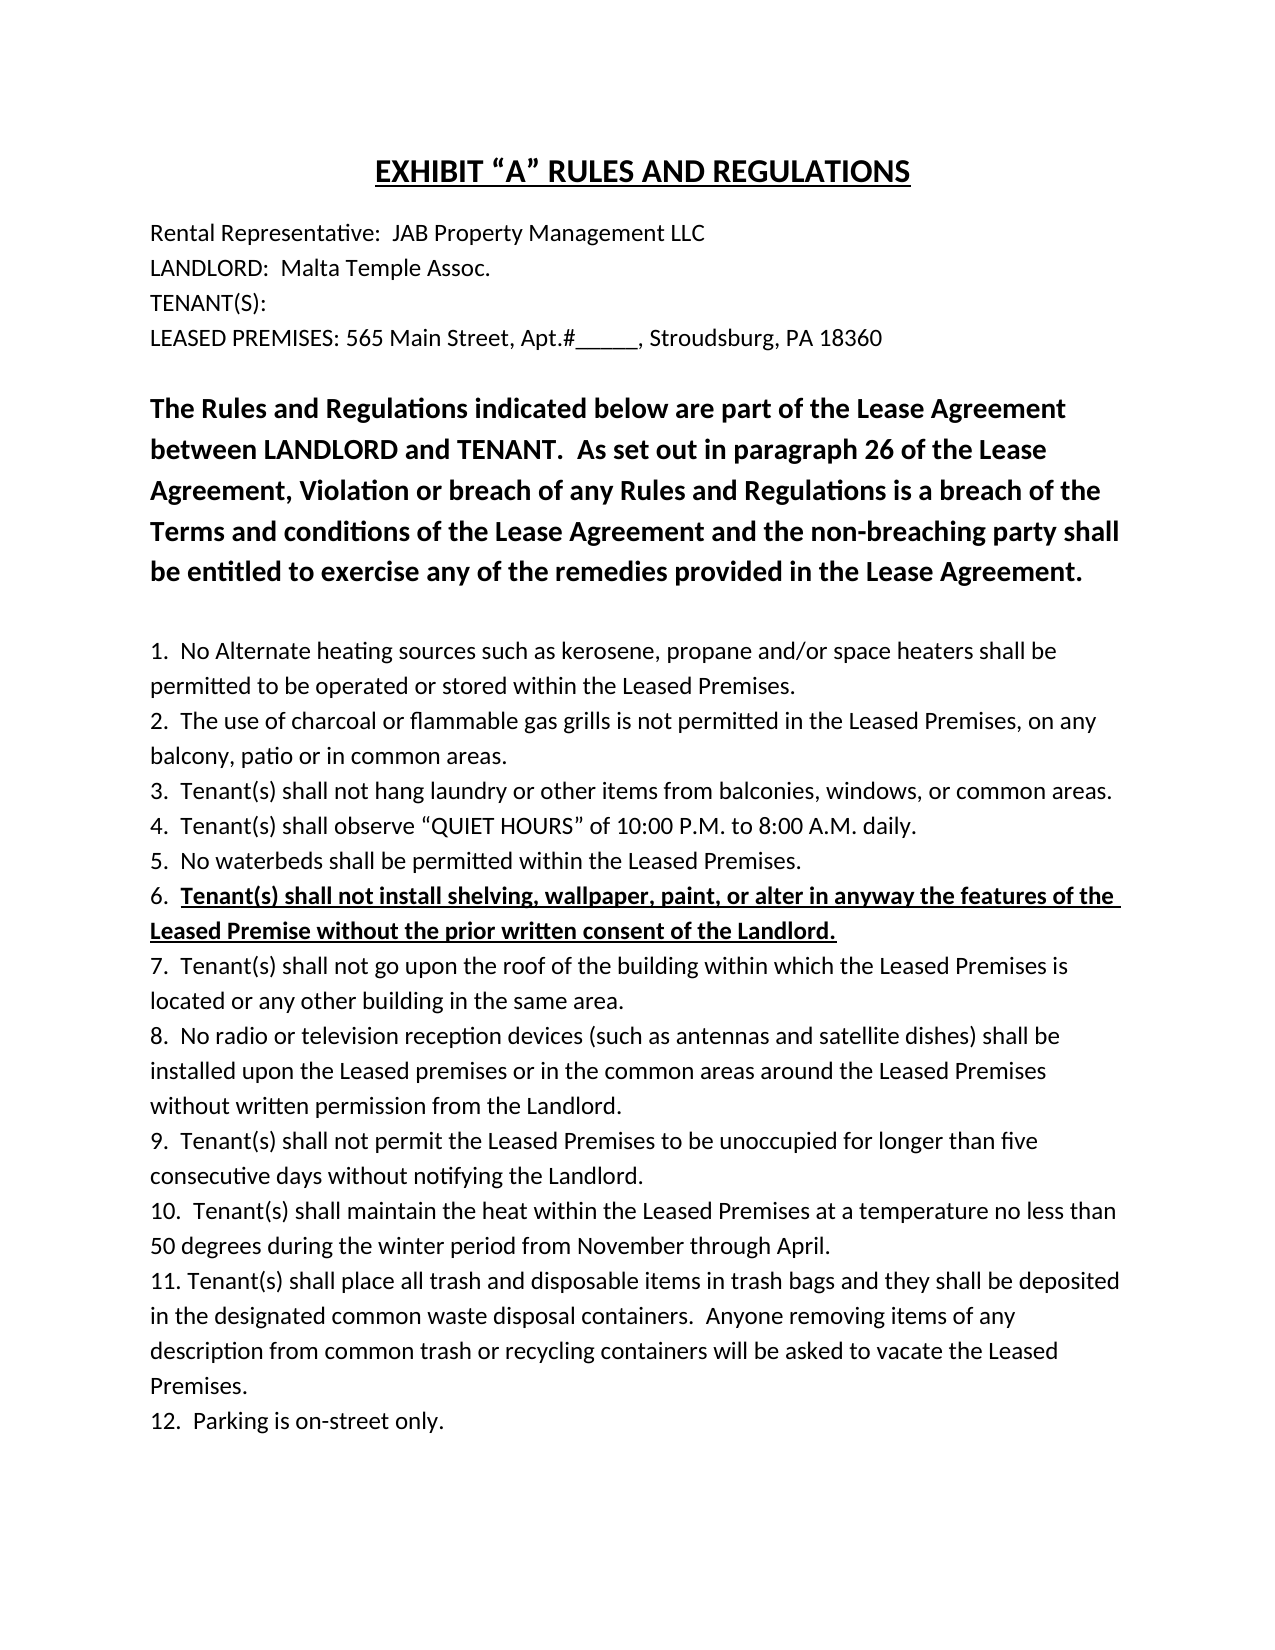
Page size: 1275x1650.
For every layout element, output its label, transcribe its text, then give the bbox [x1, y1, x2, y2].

text The Rules and Regulations indicated below are part of the Lease Agreement [150, 390, 1125, 425]
text 12. Parking is on-street only. [150, 1405, 1125, 1436]
text 3. Tenant(s) shall not hang laundry or other items from balconies, windows, or common areas. [150, 775, 1125, 806]
text 9. Tenant(s) shall not permit the Leased Premises to be unoccupied for longer than five consecutive days without notifying the Landlord. [150, 1125, 1125, 1191]
text Rental Representative: JAB Property Management LLC [150, 218, 1125, 248]
text 7. Tenant(s) shall not go upon the roof of the building within which the Leased Premises is located or any other building in the same area. [150, 950, 1125, 1016]
text permitted to be operated or stored within the Leased Premises. [150, 670, 1125, 701]
text 5. No waterbeds shall be permitted within the Leased Premises. [150, 845, 1125, 876]
text Terms and conditions of the Lease Agreement and the non-breaching party shall be entitled to exercise any of the remedies provided in the Lease Agreement. [150, 513, 1125, 589]
text LEASED PREMISES: 565 Main Street, Apt.#_____, Stroudsburg, PA 18360 [150, 323, 1125, 353]
text Agreement, Violation or breach of any Rules and Regulations is a breach of the [150, 472, 1125, 507]
text 6. Tenant(s) shall not install shelving, wallpaper, paint, or alter in anyway the features of the Leased Premise without the prior written consent of the Landlord. [150, 880, 1125, 946]
text LANDLORD: Malta Temple Assoc. [150, 253, 1125, 283]
text TENANT(S): [150, 288, 1125, 318]
text 4. Tenant(s) shall observe “QUIET HOURS” of 10:00 P.M. to 8:00 A.M. daily. [150, 810, 1125, 841]
text 8. No radio or television reception devices (such as antennas and satellite dishes) shall be installed upon the Leased premises or in the common areas around the Leased Premises without written permission from the Landlord. [150, 1020, 1125, 1121]
text 11. Tenant(s) shall place all trash and disposable items in trash bags and they shall be deposited in the designated common waste disposal containers. Anyone removing items of any description from common trash or recycling containers will be asked to vacate the Leased Premises. [150, 1265, 1125, 1401]
text 1. No Alternate heating sources such as kerosene, propane and/or space heaters shall be [150, 635, 1125, 666]
text EXHIBIT “A” RULES AND REGULATIONS [300, 150, 1125, 191]
text between LANDLORD and TENANT. As set out in paragraph 26 of the Lease [150, 431, 1125, 466]
text 2. The use of charcoal or flammable gas grills is not permitted in the Leased Premises, on any balcony, patio or in common areas. [150, 705, 1125, 771]
text 10. Tenant(s) shall maintain the heat within the Leased Premises at a temperature no less than 50 degrees during the winter period from November through April. [150, 1195, 1125, 1261]
